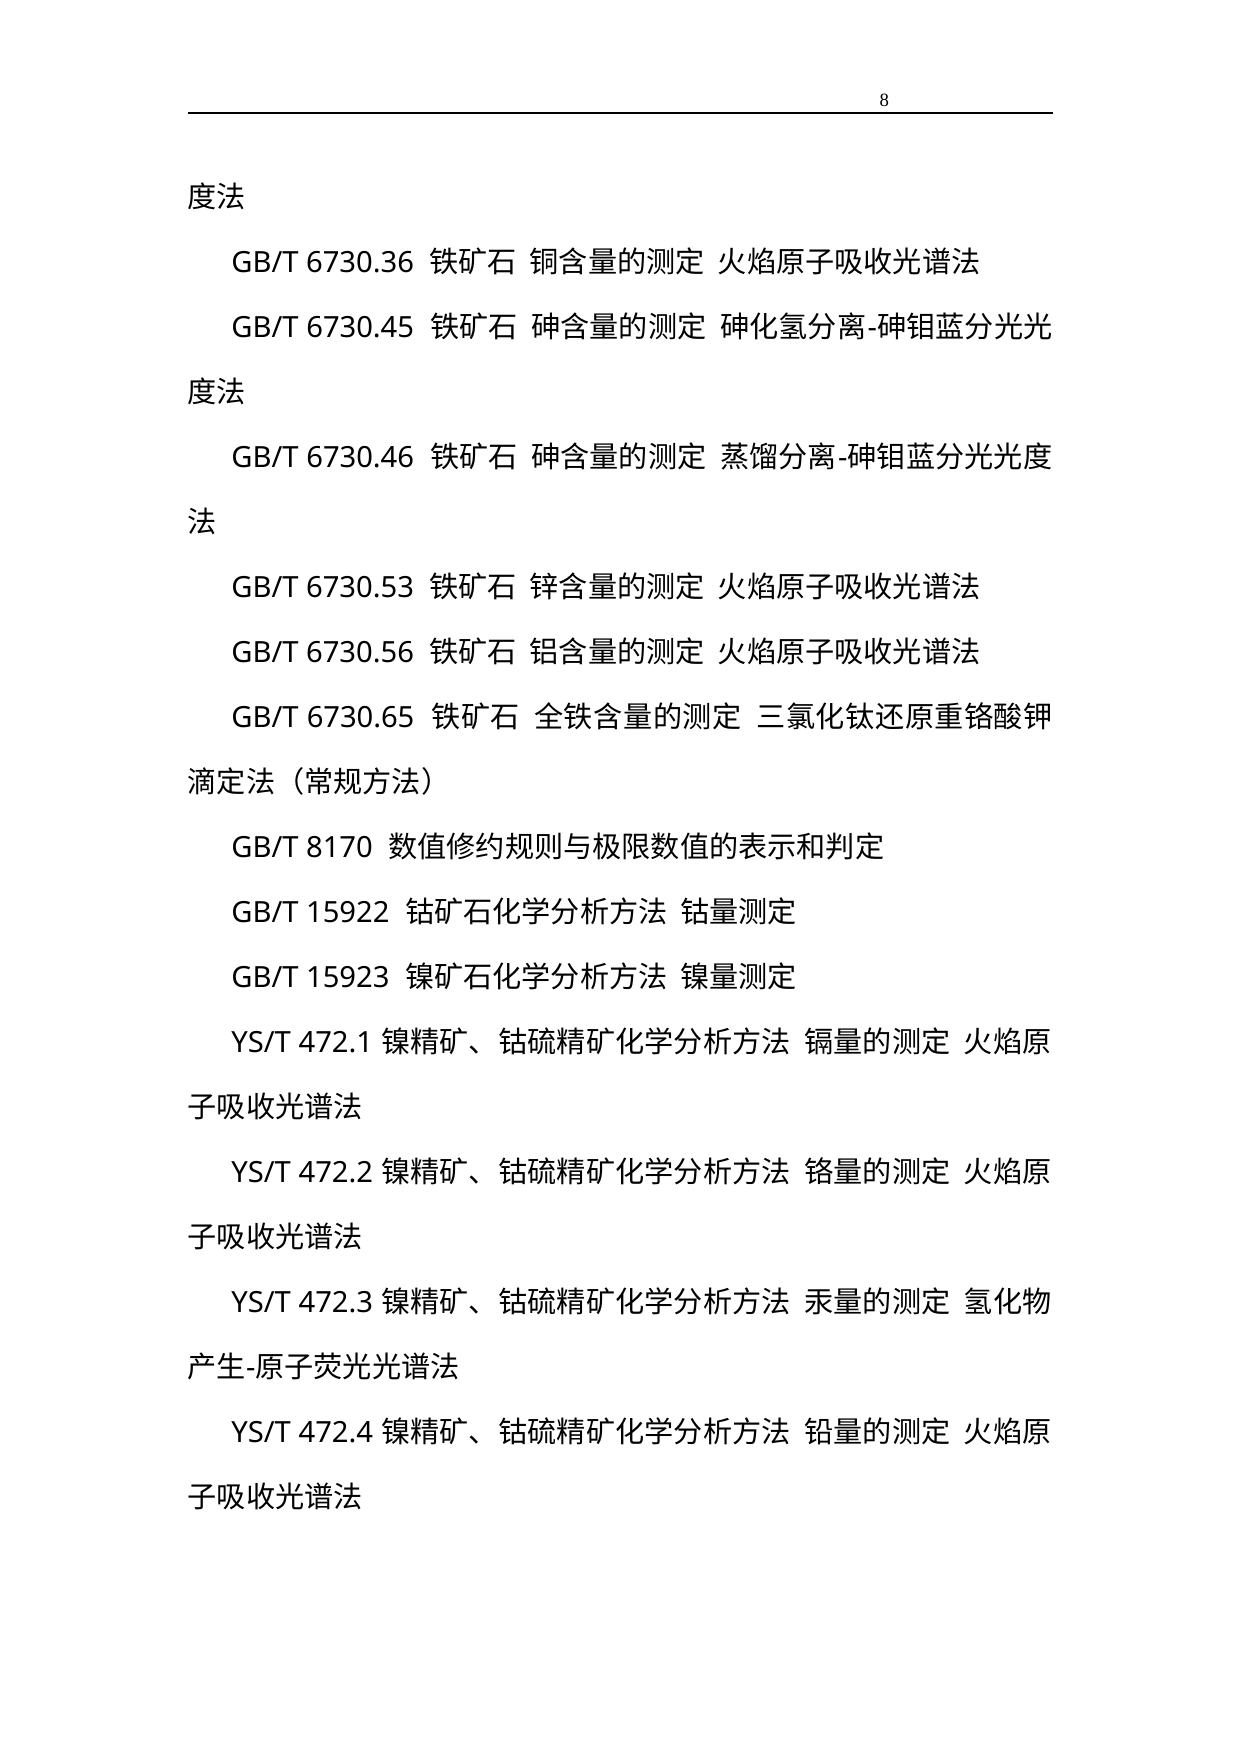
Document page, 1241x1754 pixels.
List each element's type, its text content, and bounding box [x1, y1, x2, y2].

text GB/T 6730.45 铁矿石 砷含量的测定 砷化氢分离-砷钼蓝分光光度法 [187, 292, 1053, 422]
text GB/T 8170 数值修约规则与极限数值的表示和判定 [187, 812, 1053, 877]
text GB/T 6730.46 铁矿石 砷含量的测定 蒸馏分离-砷钼蓝分光光度法 [187, 422, 1053, 552]
text YS/T 472.4 镍精矿、钴硫精矿化学分析方法 铅量的测定 火焰原子吸收光谱法 [187, 1397, 1053, 1527]
text GB/T 6730.56 铁矿石 铝含量的测定 火焰原子吸收光谱法 [187, 617, 1053, 682]
text GB/T 6730.36 铁矿石 铜含量的测定 火焰原子吸收光谱法 [187, 227, 1053, 292]
text YS/T 472.1 镍精矿、钴硫精矿化学分析方法 镉量的测定 火焰原子吸收光谱法 [187, 1007, 1053, 1137]
text GB/T 15922 钴矿石化学分析方法 钴量测定 [187, 877, 1053, 942]
text GB/T 6730.53 铁矿石 锌含量的测定 火焰原子吸收光谱法 [187, 552, 1053, 617]
text GB/T 15923 镍矿石化学分析方法 镍量测定 [187, 942, 1053, 1007]
text GB/T 6730.65 铁矿石 全铁含量的测定 三氯化钛还原重铬酸钾滴定法（常规方法） [187, 682, 1053, 812]
text YS/T 472.2 镍精矿、钴硫精矿化学分析方法 铬量的测定 火焰原子吸收光谱法 [187, 1137, 1053, 1267]
text YS/T 472.3 镍精矿、钴硫精矿化学分析方法 汞量的测定 氢化物产生-原子荧光光谱法 [187, 1267, 1053, 1397]
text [187, 162, 1053, 227]
